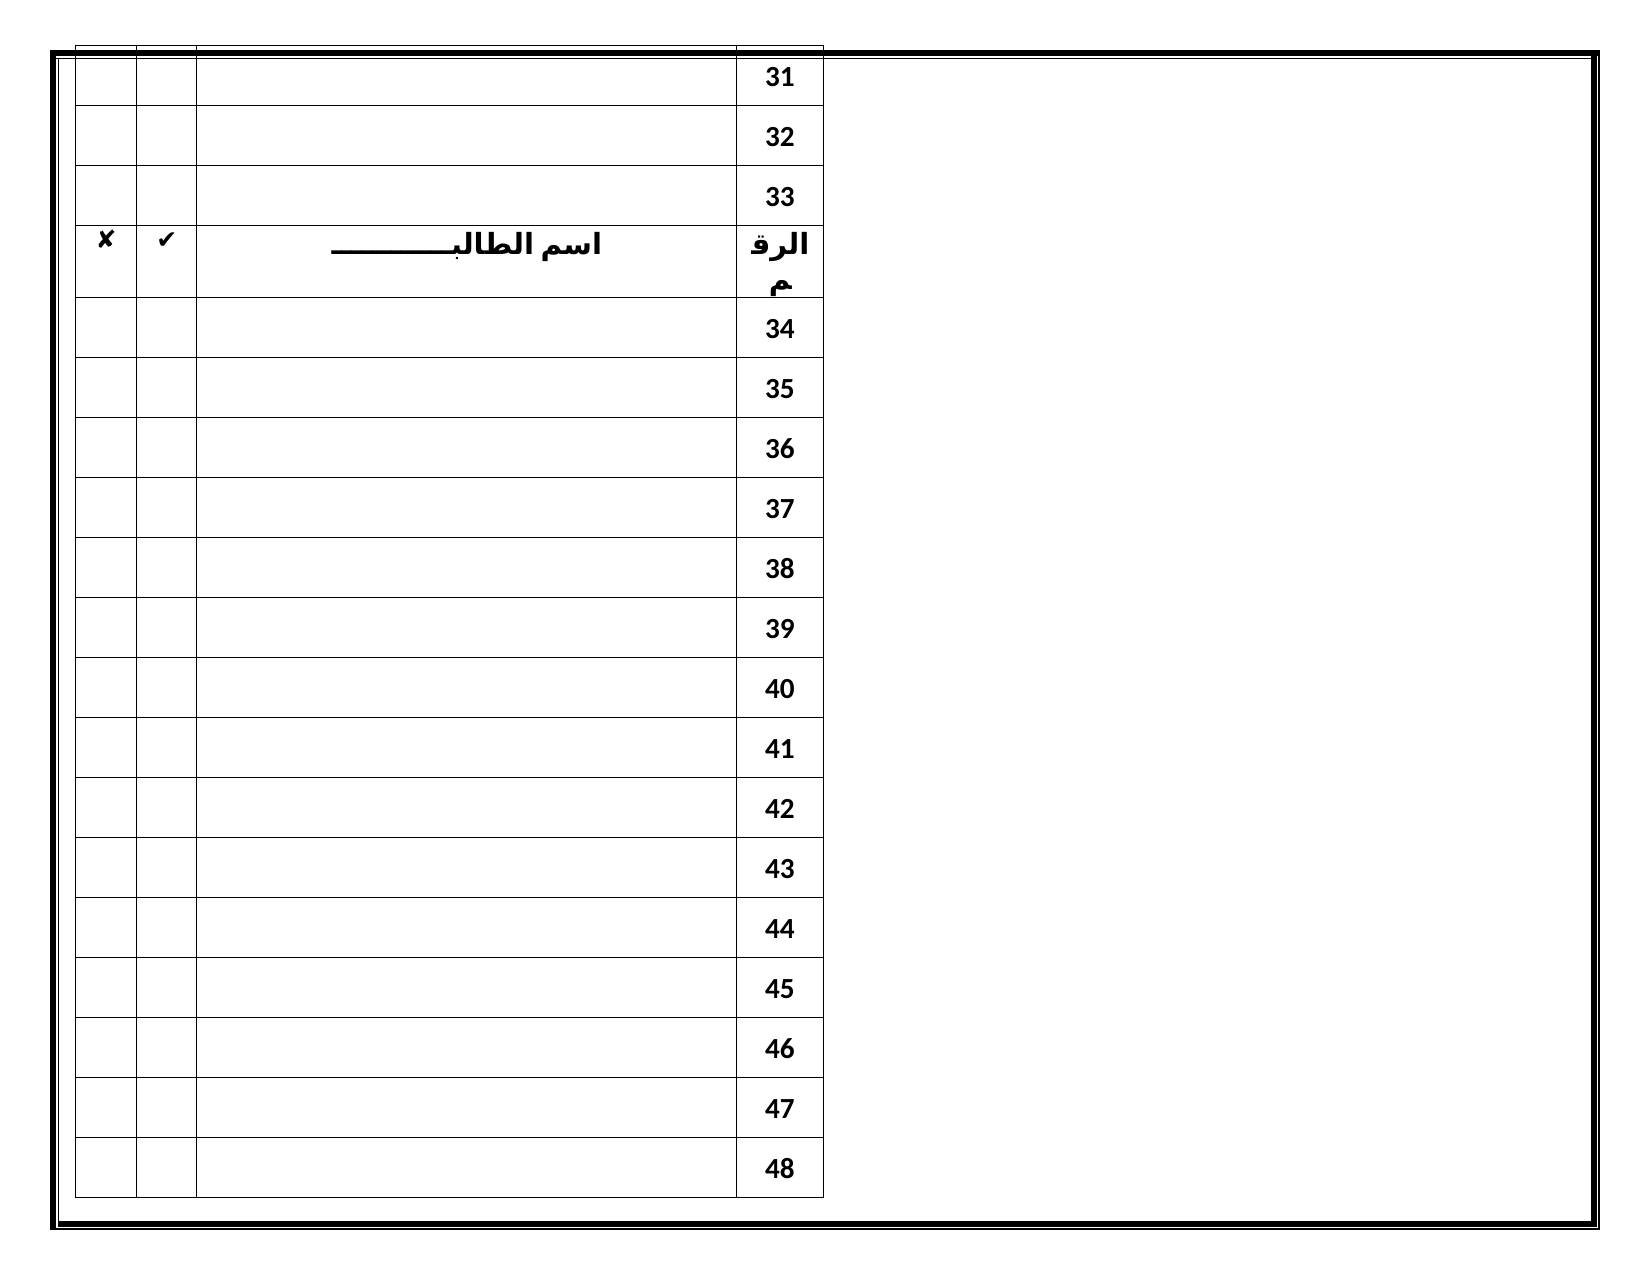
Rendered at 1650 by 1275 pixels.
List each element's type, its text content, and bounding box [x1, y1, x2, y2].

table_cell [137, 418, 196, 477]
table_cell 43 [737, 838, 823, 897]
table_cell [197, 59, 736, 105]
table_cell 46 [737, 1018, 823, 1077]
table_cell 39 [737, 598, 823, 657]
table_cell [76, 358, 136, 417]
table_cell 42 [737, 778, 823, 837]
table_cell [76, 1078, 136, 1137]
table_cell [76, 478, 136, 537]
table_cell [137, 226, 196, 297]
table_cell [137, 1138, 196, 1197]
table_cell [76, 59, 136, 105]
table_cell [76, 226, 136, 297]
table_cell [137, 898, 196, 957]
table_cell [137, 358, 196, 417]
table_cell [137, 538, 196, 597]
table_cell [76, 298, 136, 357]
table_cell اسم الطالبــــــــــــ [197, 226, 736, 297]
table_cell [137, 106, 196, 165]
table_cell [197, 418, 736, 477]
table_cell [137, 59, 196, 105]
table_cell [76, 718, 136, 777]
table_cell [197, 898, 736, 957]
table_cell [76, 598, 136, 657]
table_cell [197, 838, 736, 897]
table_cell [197, 718, 736, 777]
table_cell [197, 958, 736, 1017]
table_cell 36 [737, 418, 823, 477]
table_cell 40 [737, 658, 823, 717]
table_cell 38 [737, 538, 823, 597]
table_cell [137, 598, 196, 657]
table_cell [197, 106, 736, 165]
table_cell [197, 166, 736, 225]
table_cell [197, 1018, 736, 1077]
table_cell 34 [737, 298, 823, 357]
table_cell [76, 898, 136, 957]
table_cell [137, 166, 196, 225]
table_cell 35 [737, 358, 823, 417]
table_cell [137, 958, 196, 1017]
table_cell 32 [737, 106, 823, 165]
table_cell 41 [737, 718, 823, 777]
table_cell [197, 46, 736, 50]
table_cell [197, 358, 736, 417]
table_cell 37 [737, 478, 823, 537]
table_cell 44 [737, 898, 823, 957]
table_cell [76, 418, 136, 477]
table_cell [197, 538, 736, 597]
table_cell [76, 1138, 136, 1197]
table_cell [76, 46, 136, 50]
table_cell [137, 1018, 196, 1077]
table_cell الرقم [737, 226, 823, 297]
table_cell [137, 658, 196, 717]
table_cell [137, 838, 196, 897]
table_cell [76, 778, 136, 837]
table_cell 45 [737, 958, 823, 1017]
table_cell [76, 106, 136, 165]
table_cell [137, 46, 196, 50]
table_cell [197, 298, 736, 357]
table_cell [137, 298, 196, 357]
table_cell [197, 598, 736, 657]
table_cell [197, 1078, 736, 1137]
table_cell 48 [737, 1138, 823, 1197]
table_cell [76, 658, 136, 717]
table_cell [197, 478, 736, 537]
table_cell [197, 778, 736, 837]
table_cell [197, 1138, 736, 1197]
table_cell 47 [737, 1078, 823, 1137]
table_cell [76, 538, 136, 597]
table_cell [137, 718, 196, 777]
table_cell [76, 1018, 136, 1077]
table_cell 33 [737, 166, 823, 225]
table_cell [197, 658, 736, 717]
table_cell [76, 166, 136, 225]
table_cell [137, 478, 196, 537]
table_cell [76, 838, 136, 897]
table_cell [137, 1078, 196, 1137]
table_cell 31 [737, 59, 823, 105]
table_cell [137, 778, 196, 837]
table_cell [76, 958, 136, 1017]
